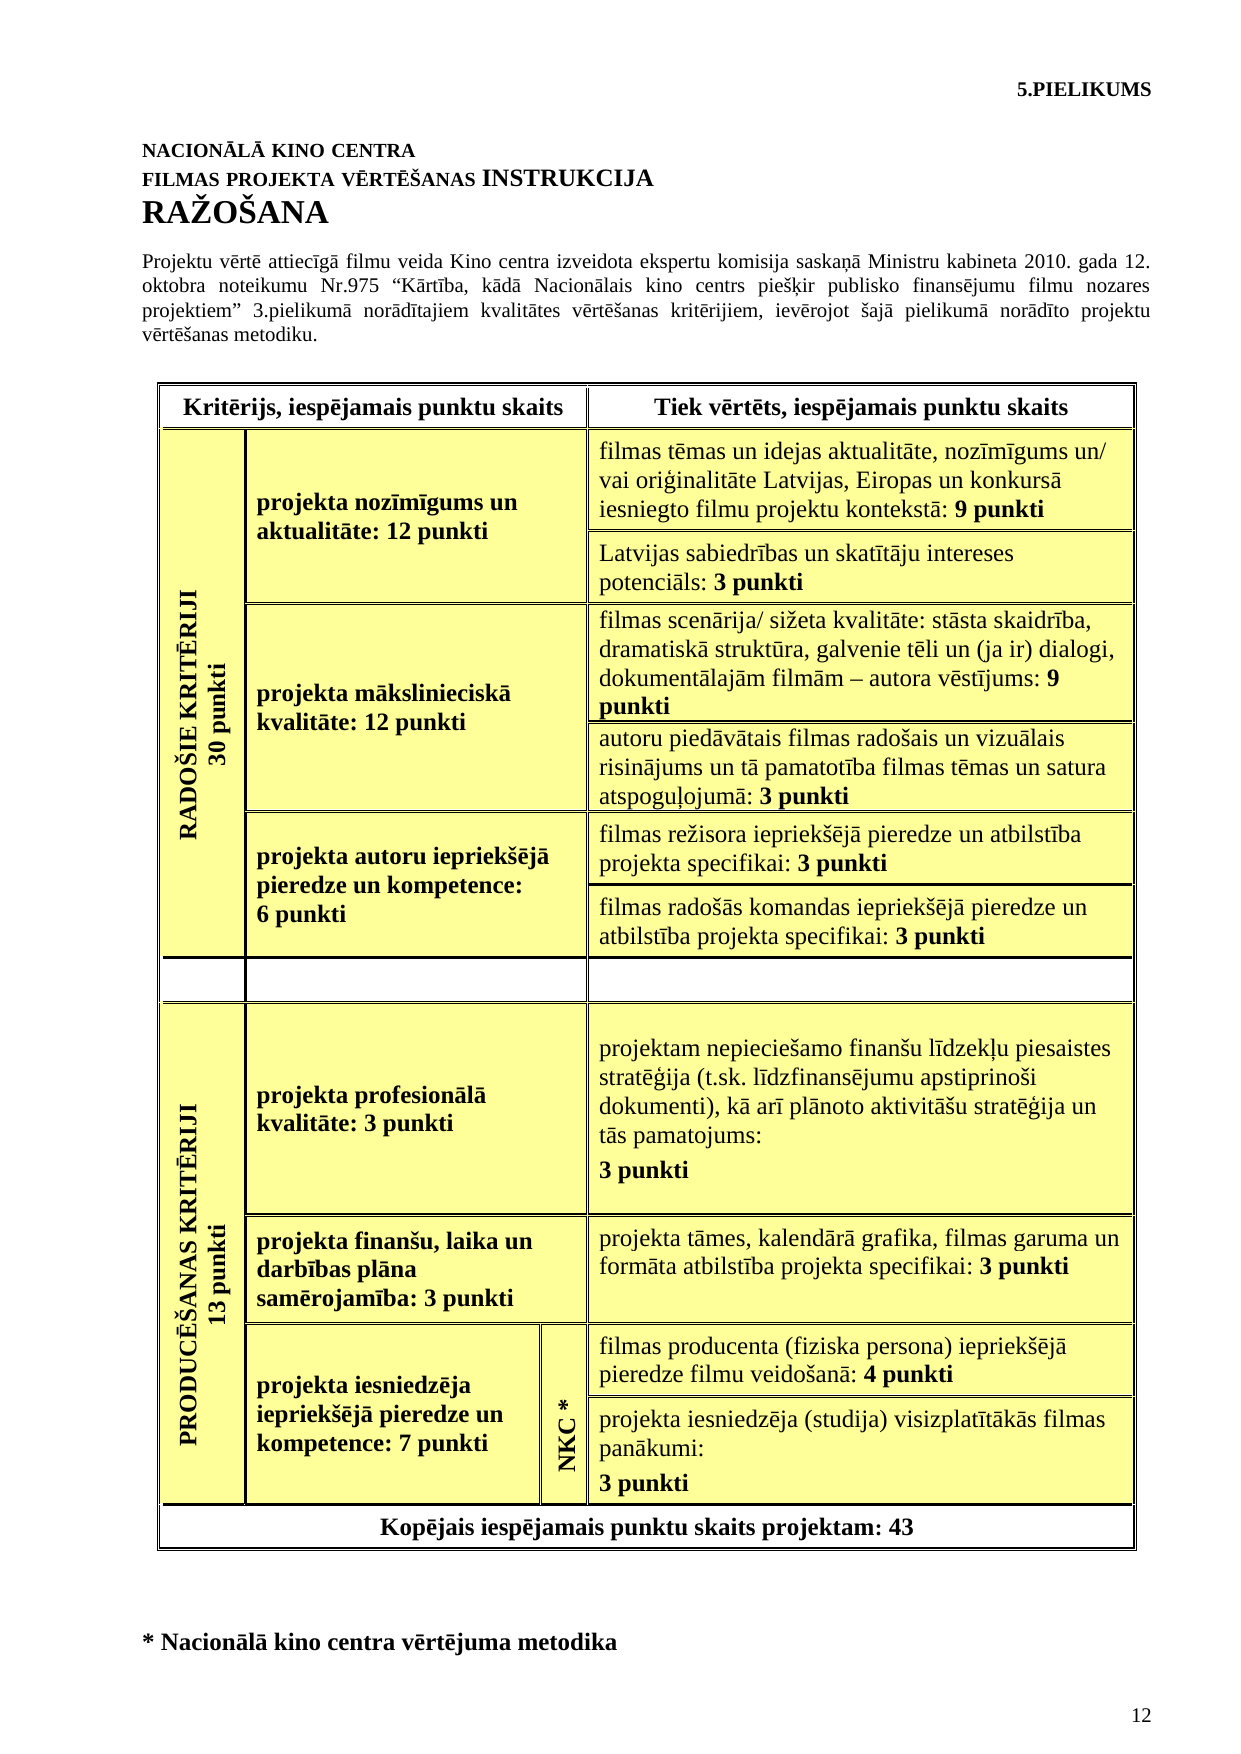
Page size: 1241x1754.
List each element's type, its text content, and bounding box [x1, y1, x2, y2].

table_cell Kopējais iespējamais punktu skaits projektam: 43 [159, 1503, 1135, 1547]
table_cell autoru piedāvātais filmas radošais un vizuālais risinājums un tā pamatotība filmas tēmas un satura atspoguļojumā: 3 punkti [589, 720, 1134, 809]
table_cell projekta mākslinieciskā kvalitāte: 12 punkti [247, 605, 586, 809]
table_cell filmas radošās komandas iepriekšējā pieredze un atbilstība projekta specifikai: 3 punkti [589, 883, 1135, 956]
table_cell projekta nozīmīgums un aktualitāte: 12 punkti [247, 430, 586, 602]
table_header Tiek vērtēts, iespējamais punktu skaits [588, 386, 1133, 427]
text RAŽOŠANA [142, 192, 1152, 230]
table_cell projekta profesionālā kvalitāte: 3 punkti [247, 1004, 586, 1213]
table_cell projekta tāmes, kalendārā grafika, filmas garuma un formāta atbilstība projekta specifikai: 3 punkti [589, 1213, 1134, 1321]
table_cell filmas režisora iepriekšējā pieredze un atbilstība projekta specifikai: 3 punkti [589, 810, 1134, 883]
table_cell projekta iesniedzēja iepriekšējā pieredze un kompetence: 7 punkti [247, 1325, 539, 1503]
table_cell filmas scenārija/ sižeta kvalitāte: stāsta skaidrība, dramatiskā struktūra, galvenie tēli un (ja ir) dialogi, dokumentālajām filmām – autora vēstījums: 9 punkti [588, 602, 1135, 720]
table_cell NKC * [542, 1325, 586, 1503]
table_cell PRODUCĒŠANAS KRITĒRIJI 13 punkti [159, 1001, 245, 1503]
text filmas projekta vērtēšanas INSTRUKCIJA [142, 163, 1152, 192]
table_cell [247, 959, 586, 1001]
table_cell filmas producenta (fiziska persona) iepriekšējā pieredze filmu veidošanā: 4 punkti [589, 1321, 1134, 1394]
text nacionālā kino centra [142, 134, 1152, 163]
table_cell filmas tēmas un idejas aktualitāte, nozīmīgums un/ vai oriģinalitāte Latvijas, Eiropas un konkursā iesniegto filmu projektu kontekstā: 9 punkti [588, 427, 1135, 529]
text Projektu vērtē attiecīgā filmu veida Kino centra izveidota ekspertu komisija saskaņā Ministru kabineta 2010. gada 12. oktobra noteikumu Nr.975 “Kārtība, kādā Nacionālais kino centrs piešķir publisko finansējumu filmu nozares projektiem” 3.pielikumā norādītajiem kvalitātes vērtēšanas kritērijiem, ievērojot šajā pielikumā norādīto projektu vērtēšanas metodiku. [142, 249, 1152, 346]
table_cell projektam nepieciešamo finanšu līdzekļu piesaistes stratēģija (t.sk. līdzfinansējumu apstiprinoši dokumenti), kā arī plānoto aktivitāšu stratēģija un tās pamatojums: 3 punkti [588, 1001, 1135, 1213]
text 5.PIELIKUMS [142, 77, 1152, 101]
table_cell projekta autoru iepriekšējā pieredze un kompetence: 6 punkti [247, 813, 586, 956]
table_cell Latvijas sabiedrības un skatītāju intereses potenciāls: 3 punkti [588, 529, 1135, 602]
table_cell [589, 956, 1133, 1001]
table_header Kritērijs, iespējamais punktu skaits [160, 386, 588, 427]
table_cell [160, 956, 244, 1001]
text * Nacionālā kino centra vērtējuma metodika [142, 1627, 1152, 1656]
table_cell RADOŠIE KRITĒRIJI 30 punkti [159, 427, 245, 956]
table_cell projekta finanšu, laika un darbības plāna samērojamība: 3 punkti [247, 1217, 586, 1321]
table_cell projekta iesniedzēja (studija) visizplatītākās filmas panākumi: 3 punkti [589, 1395, 1134, 1503]
